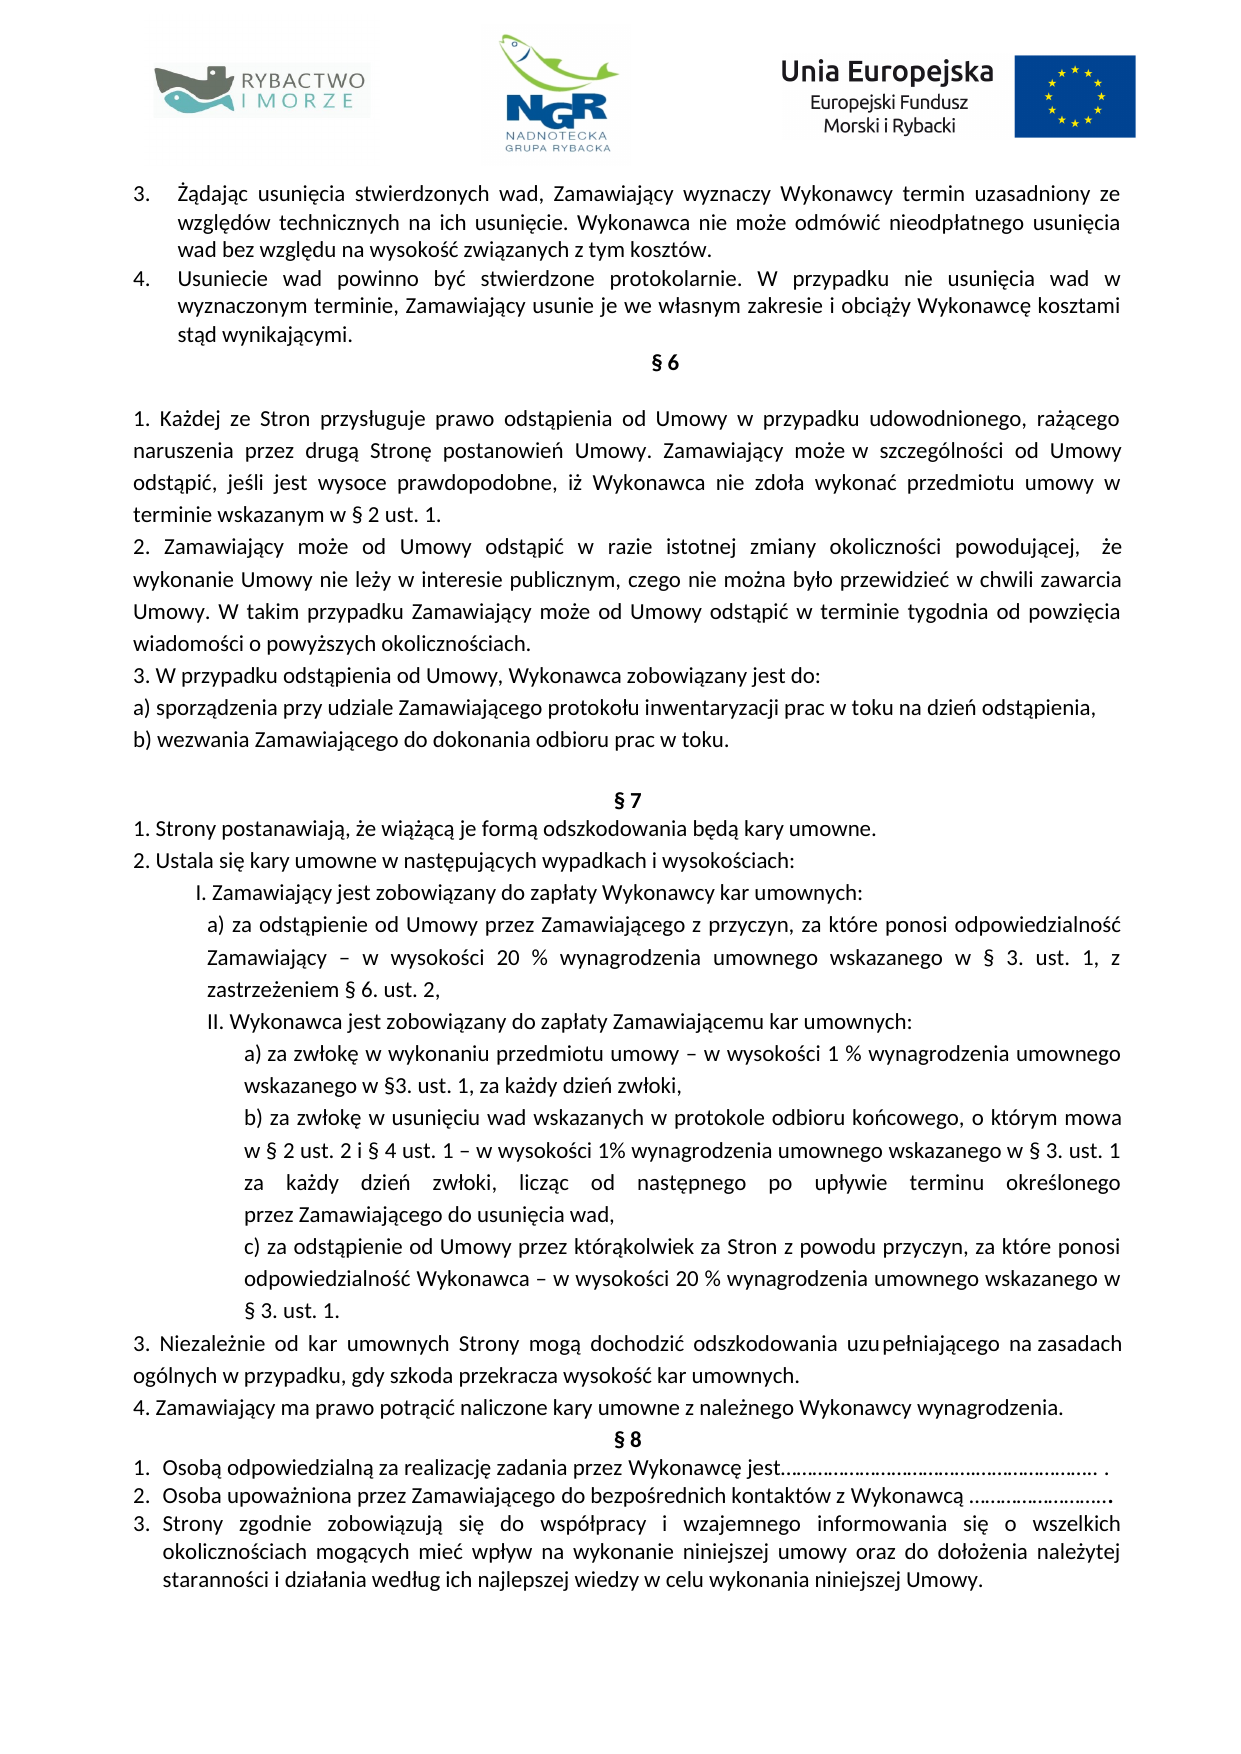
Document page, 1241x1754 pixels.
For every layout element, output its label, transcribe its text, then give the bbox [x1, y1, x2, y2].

list Żądając usunięcia stwierdzonych wad, Zamawiający wyznaczy Wykonawcy termin uzasadniony ze względów technicznych na ich usunięcie. Wykonawca nie może odmówić nieodpłatnego usunięcia wad bez względu na wysokość związanych z tym kosztów. [133, 179, 1122, 264]
text b) za zwłokę w usunięciu wad wskazanych w protokole odbioru końcowego, o którym mowa w § 2 ust. 2 i § 4 ust. 1 – w wysokości 1% wynagrodzenia umownego wskazanego w § 3. ust. 1 za każdy dzień zwłoki, licząc od następnego po upływie terminu określonego przez Zamawiającego do usunięcia wad, [244, 1103, 1122, 1228]
text 3. Niezależnie od kar umownych Strony mogą dochodzić odszkodowania uzupełniającego na zasadach ogólnych w przypadku, gdy szkoda przekracza wysokość kar umownych. [133, 1329, 1122, 1389]
text § 8 [133, 1425, 1122, 1453]
text a) za zwłokę w wykonaniu przedmiotu umowy – w wysokości 1 % wynagrodzenia umownego wskazanego w §3. ust. 1, za każdy dzień zwłoki, [244, 1039, 1122, 1099]
text a) sporządzenia przy udziale Zamawiającego protokołu inwentaryzacji prac w toku na dzień odstąpienia, [133, 693, 1122, 721]
list Strony zgodnie zobowiązują się do współpracy i wzajemnego informowania się o wszelkich okolicznościach mogących mieć wpływ na wykonanie niniejszej umowy oraz do dołożenia należytej staranności i działania według ich najlepszej wiedzy w celu wykonania niniejszej Umowy. [133, 1509, 1122, 1593]
text 3. W przypadku odstąpienia od Umowy, Wykonawca zobowiązany jest do: [133, 661, 1122, 689]
list Osobą odpowiedzialną za realizację zadania przez Wykonawcę jest……………………………….………………….. . [133, 1453, 1122, 1481]
text 2. Zamawiający może od Umowy odstąpić w razie istotnej zmiany okoliczności powodującej, że wykonanie Umowy nie leży w interesie publicznym, czego nie można było przewidzieć w chwili zawarcia Umowy. W takim przypadku Zamawiający może od Umowy odstąpić w terminie tygodnia od powzięcia wiadomości o powyższych okolicznościach. [133, 532, 1122, 657]
text I. Zamawiający jest zobowiązany do zapłaty Wykonawcy kar umownych: [133, 878, 1122, 906]
list § 6 [208, 348, 1122, 376]
text 1. Strony postanawiają, że wiążącą je formą odszkodowania będą kary umowne. [133, 814, 1122, 842]
list Osoba upoważniona przez Zamawiającego do bezpośrednich kontaktów z Wykonawcą ……………………... [133, 1481, 1122, 1509]
text b) wezwania Zamawiającego do dokonania odbioru prac w toku. [133, 726, 1122, 754]
picture [782, 53, 1138, 140]
text c) za odstąpienie od Umowy przez którąkolwiek za Stron z powodu przyczyn, za które ponosi odpowiedzialność Wykonawca – w wysokości 20 % wynagrodzenia umownego wskazanego w § 3. ust. 1. [244, 1232, 1122, 1325]
text 4. Zamawiający ma prawo potrącić naliczone kary umowne z należnego Wykonawcy wynagrodzenia. [133, 1393, 1122, 1421]
picture [481, 24, 632, 166]
picture [143, 14, 381, 166]
text 2. Ustala się kary umowne w następujących wypadkach i wysokościach: [133, 846, 1122, 874]
text § 7 [133, 786, 1122, 814]
text II. Wykonawca jest zobowiązany do zapłaty Zamawiającemu kar umownych: [207, 1007, 1122, 1035]
text a) za odstąpienie od Umowy przez Zamawiającego z przyczyn, za które ponosi odpowiedzialność Zamawiający – w wysokości 20 % wynagrodzenia umownego wskazanego w § 3. ust. 1, z zastrzeżeniem § 6. ust. 2, [207, 910, 1122, 1003]
list Usuniecie wad powinno być stwierdzone protokolarnie. W przypadku nie usunięcia wad w wyznaczonym terminie, Zamawiający usunie je we własnym zakresie i obciąży Wykonawcę kosztami stąd wynikającymi. [133, 264, 1122, 348]
text 1. Każdej ze Stron przysługuje prawo odstąpienia od Umowy w przypadku udowodnionego, rażącego naruszenia przez drugą Stronę postanowień Umowy. Zamawiający może w szczególności od Umowy odstąpić, jeśli jest wysoce prawdopodobne, iż Wykonawca nie zdoła wykonać przedmiotu umowy w terminie wskazanym w § 2 ust. 1. [133, 404, 1122, 528]
